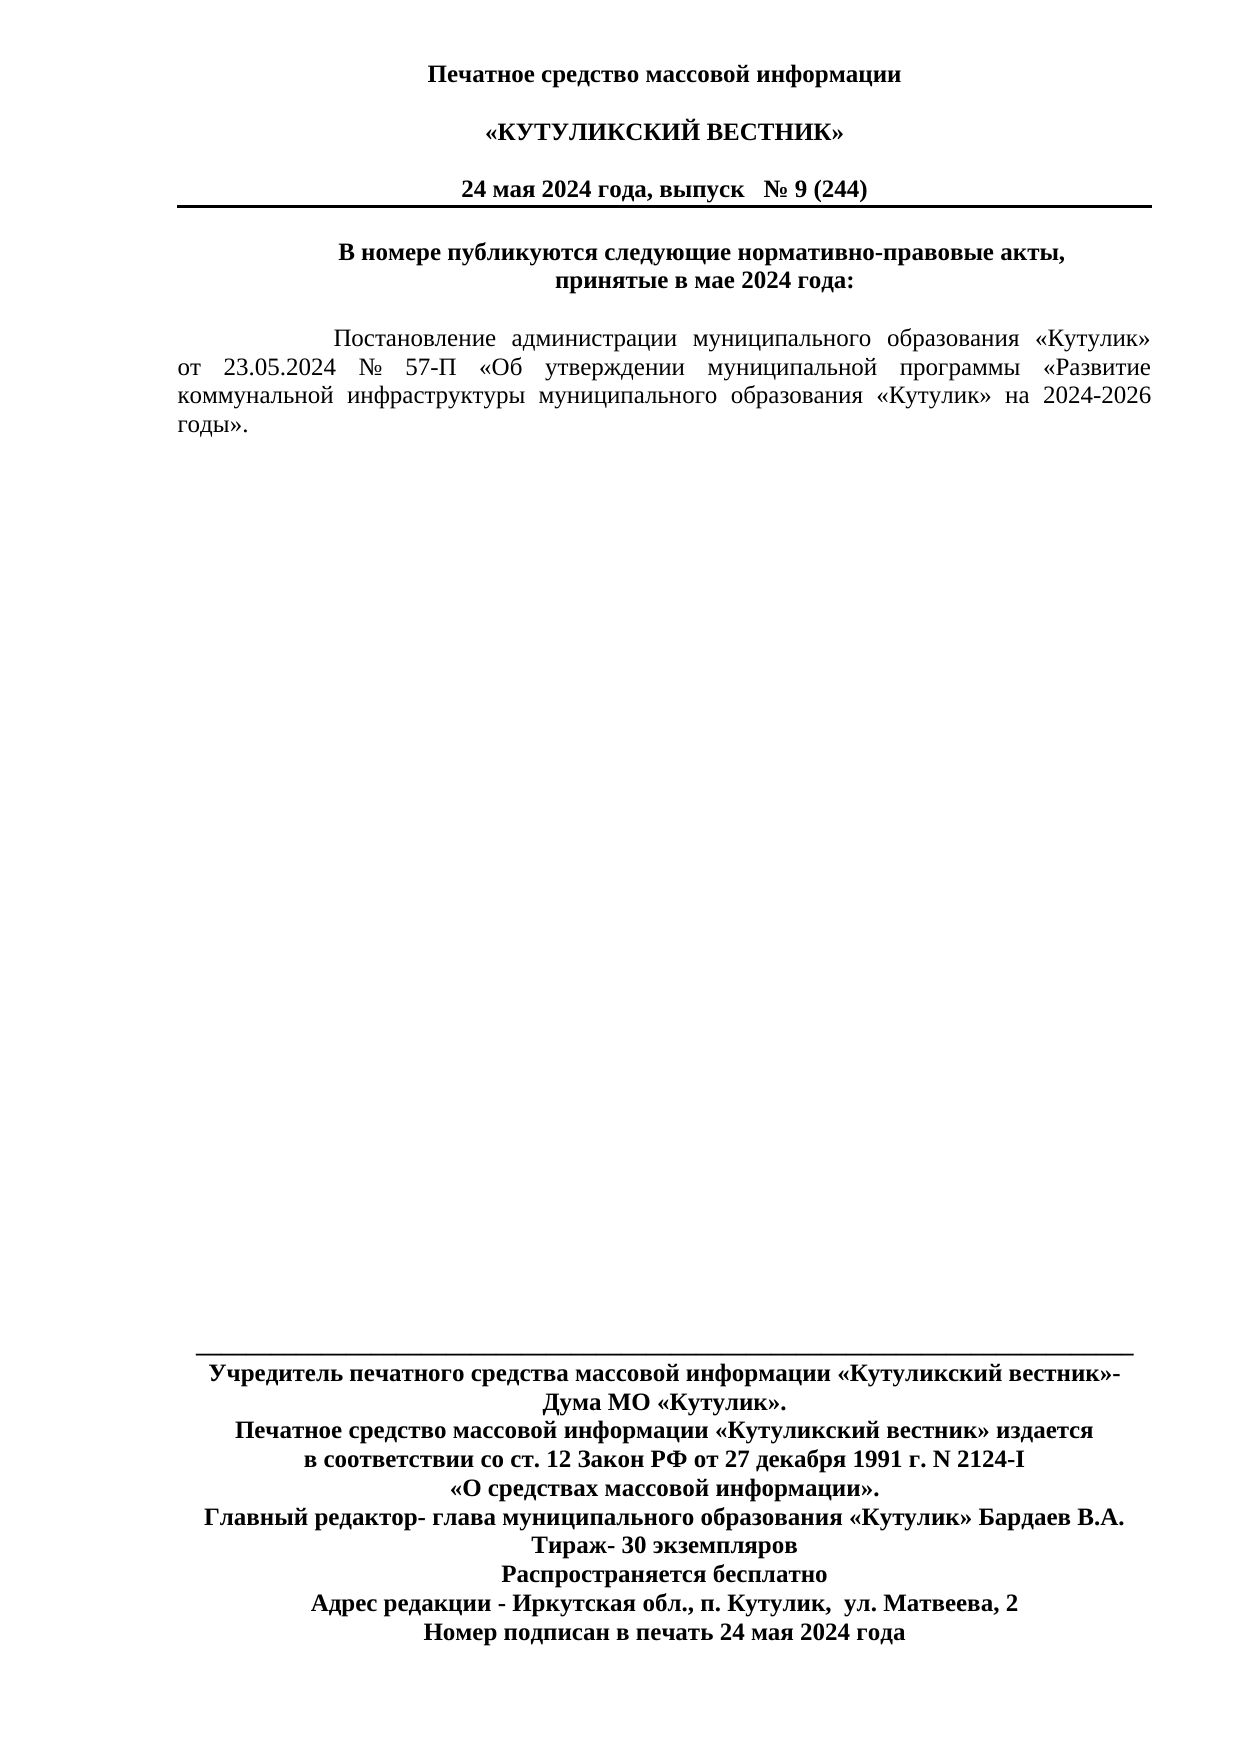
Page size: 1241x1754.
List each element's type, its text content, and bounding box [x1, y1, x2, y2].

text Адрес редакции - Иркутская обл., п. Кутулик, ул. Матвеева, 2 [177, 1588, 1152, 1617]
text Номер подписан в печать 24 мая 2024 года [177, 1617, 1152, 1646]
text Печатное средство массовой информации [177, 59, 1152, 88]
text Учредитель печатного средства массовой информации «Кутуликский вестник»- Дума МО «Кутулик». [177, 1358, 1152, 1416]
text «КУТУЛИКСКИЙ ВЕСТНИК» [177, 117, 1152, 145]
text ___________________________________________________________________________ [177, 1329, 1152, 1358]
text В номере публикуются следующие нормативно-правовые акты, [177, 237, 1152, 266]
text 24 мая 2024 года, выпуск № 9 (244) [177, 174, 1152, 205]
text принятые в мае 2024 года: [177, 266, 1152, 294]
text Печатное средство массовой информации «Кутуликский вестник» издается в соответствии со ст. 12 Закон РФ от 27 декабря . N 2124-I «О средствах массовой информации». [177, 1416, 1152, 1502]
text Тираж- 30 экземпляров [177, 1531, 1152, 1559]
text Постановление администрации муниципального образования «Кутулик» от 23.05.2024 № 57-П «Об утверждении муниципальной программы «Развитие коммунальной инфраструктуры муниципального образования «Кутулик» на 2024-2026 годы». [177, 323, 1152, 438]
text Главный редактор- глава муниципального образования «Кутулик» Бардаев В.А. [177, 1502, 1152, 1531]
text Распространяется бесплатно [177, 1559, 1152, 1588]
